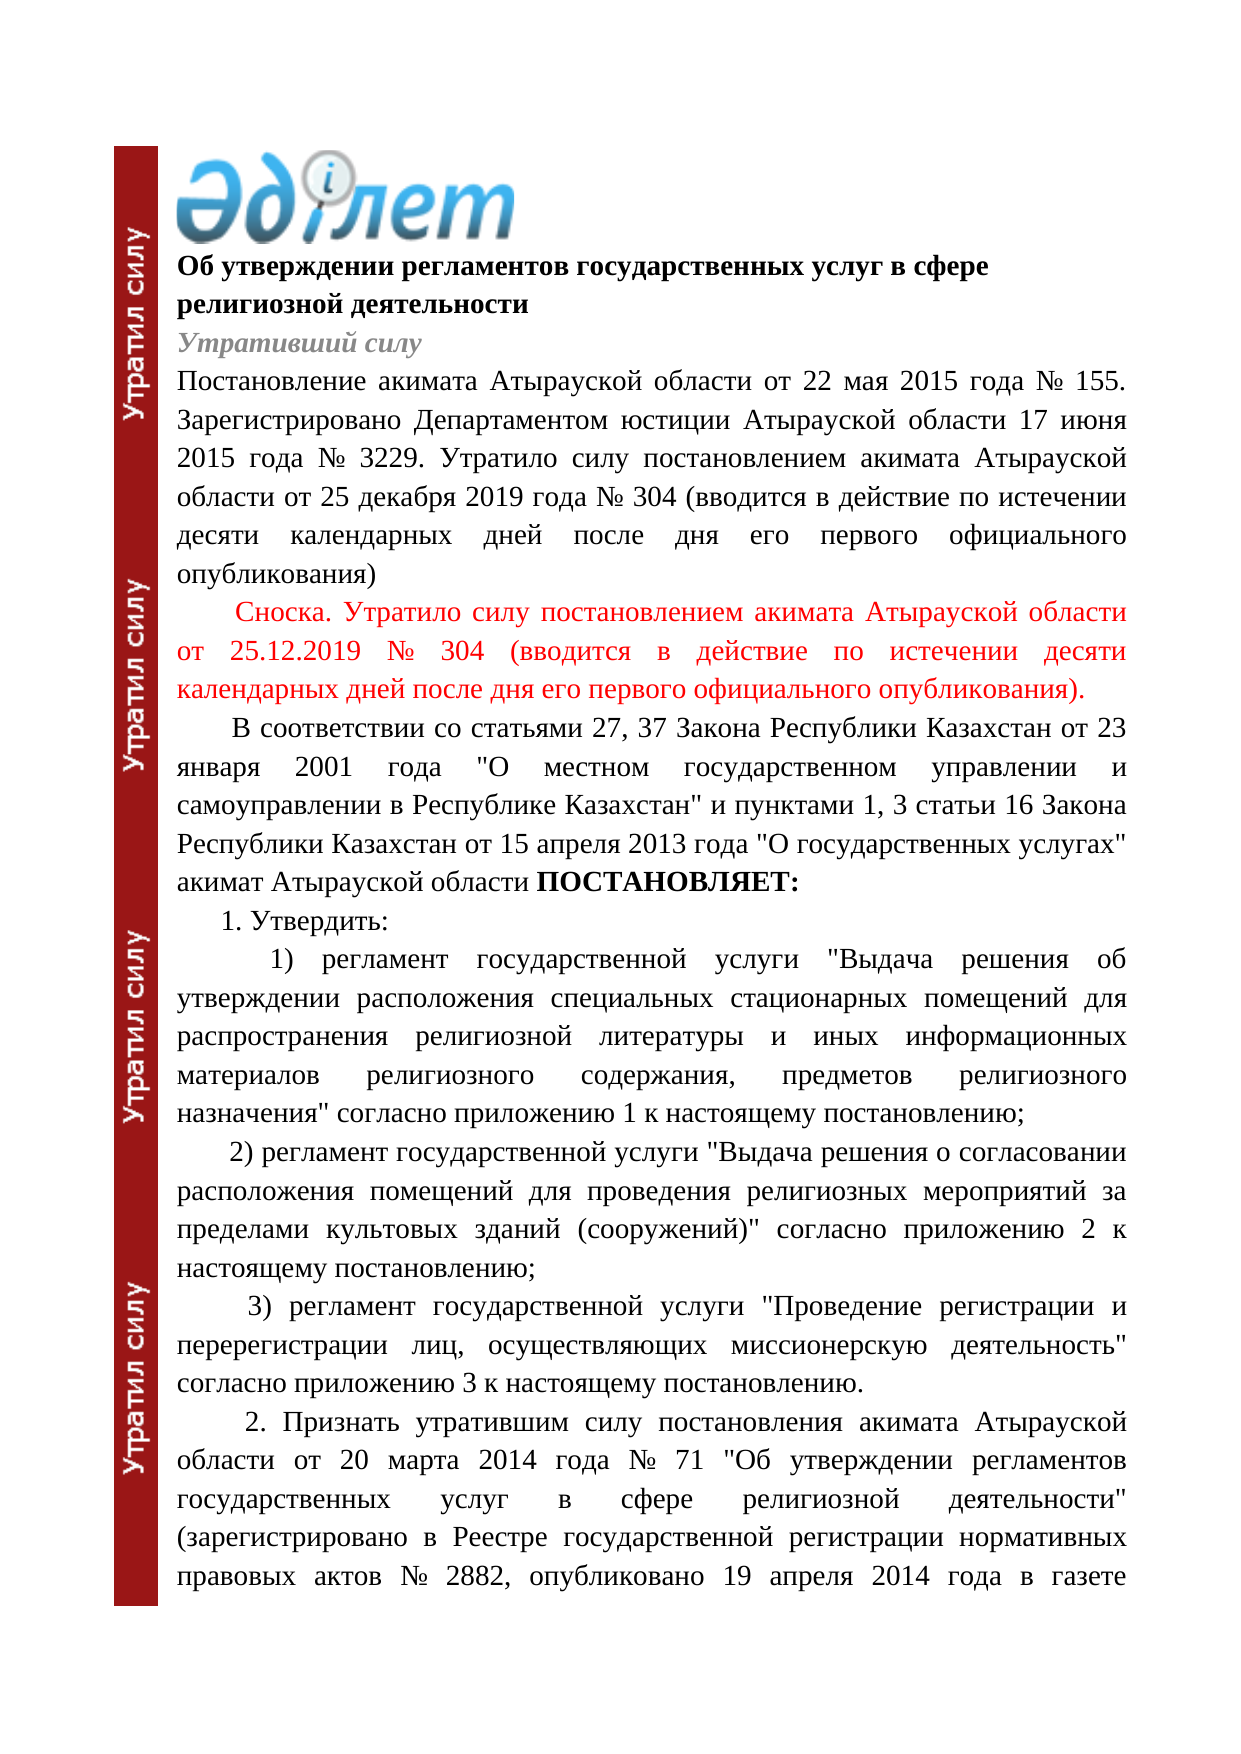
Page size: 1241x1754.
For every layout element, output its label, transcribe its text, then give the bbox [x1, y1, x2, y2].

text 1. Утвердить: [112, 903, 1128, 936]
picture [114, 358, 158, 363]
picture [114, 705, 158, 710]
picture [114, 898, 158, 903]
picture [114, 1399, 158, 1404]
text Сноска. Утратило силу постановлением акимата Атырауской области от 25.12.2019 № 304 (вводится в действие по истечении десяти календарных дней после дня его первого официального опубликования). [112, 594, 1128, 705]
picture [114, 1283, 158, 1288]
picture [114, 936, 158, 941]
picture [114, 589, 158, 594]
picture [114, 1129, 158, 1134]
text 2) регламент государственной услуги "Выдача решения о согласовании расположения помещений для проведения религиозных мероприятий за пределами культовых зданий (сооружений)" согласно приложению 2 к настоящему постановлению; [112, 1134, 1128, 1283]
text Постановление акимата Атырауской области от 22 мая 2015 года № 155. Зарегистрировано Департаментом юстиции Атырауской области 17 июня 2015 года № 3229. Утратило силу постановлением акимата Атырауской области от 25 декабря 2019 года № 304 (вводится в действие по истечении десяти календарных дней после дня его первого официального опубликования) [112, 363, 1128, 589]
text Об утверждении регламентов государственных услуг в сфере религиозной деятельности [112, 248, 1128, 320]
text 3) регламент государственной услуги "Проведение регистрации и перерегистрации лиц, осуществляющих миссионерскую деятельность" согласно приложению 3 к настоящему постановлению. [112, 1288, 1128, 1399]
picture [114, 1592, 158, 1606]
text Утративший силу [112, 325, 1128, 358]
picture [114, 320, 158, 325]
text 1) регламент государственной услуги "Выдача решения об утверждении расположения специальных стационарных помещений для распространения религиозной литературы и иных информационных материалов религиозного содержания, предметов религиозного назначения" согласно приложению 1 к настоящему постановлению; [112, 941, 1128, 1129]
picture [176, 150, 515, 244]
text В соответствии со статьями 27, 37 Закона Республики Казахстан от 23 января 2001 года "О местном государственном управлении и самоуправлении в Республике Казахстан" и пунктами 1, 3 статьи 16 Закона Республики Казахстан от 15 апреля 2013 года "О государственных услугах" акимат Атырауской области ПОСТАНОВЛЯЕТ: [112, 710, 1128, 898]
picture [114, 146, 158, 248]
